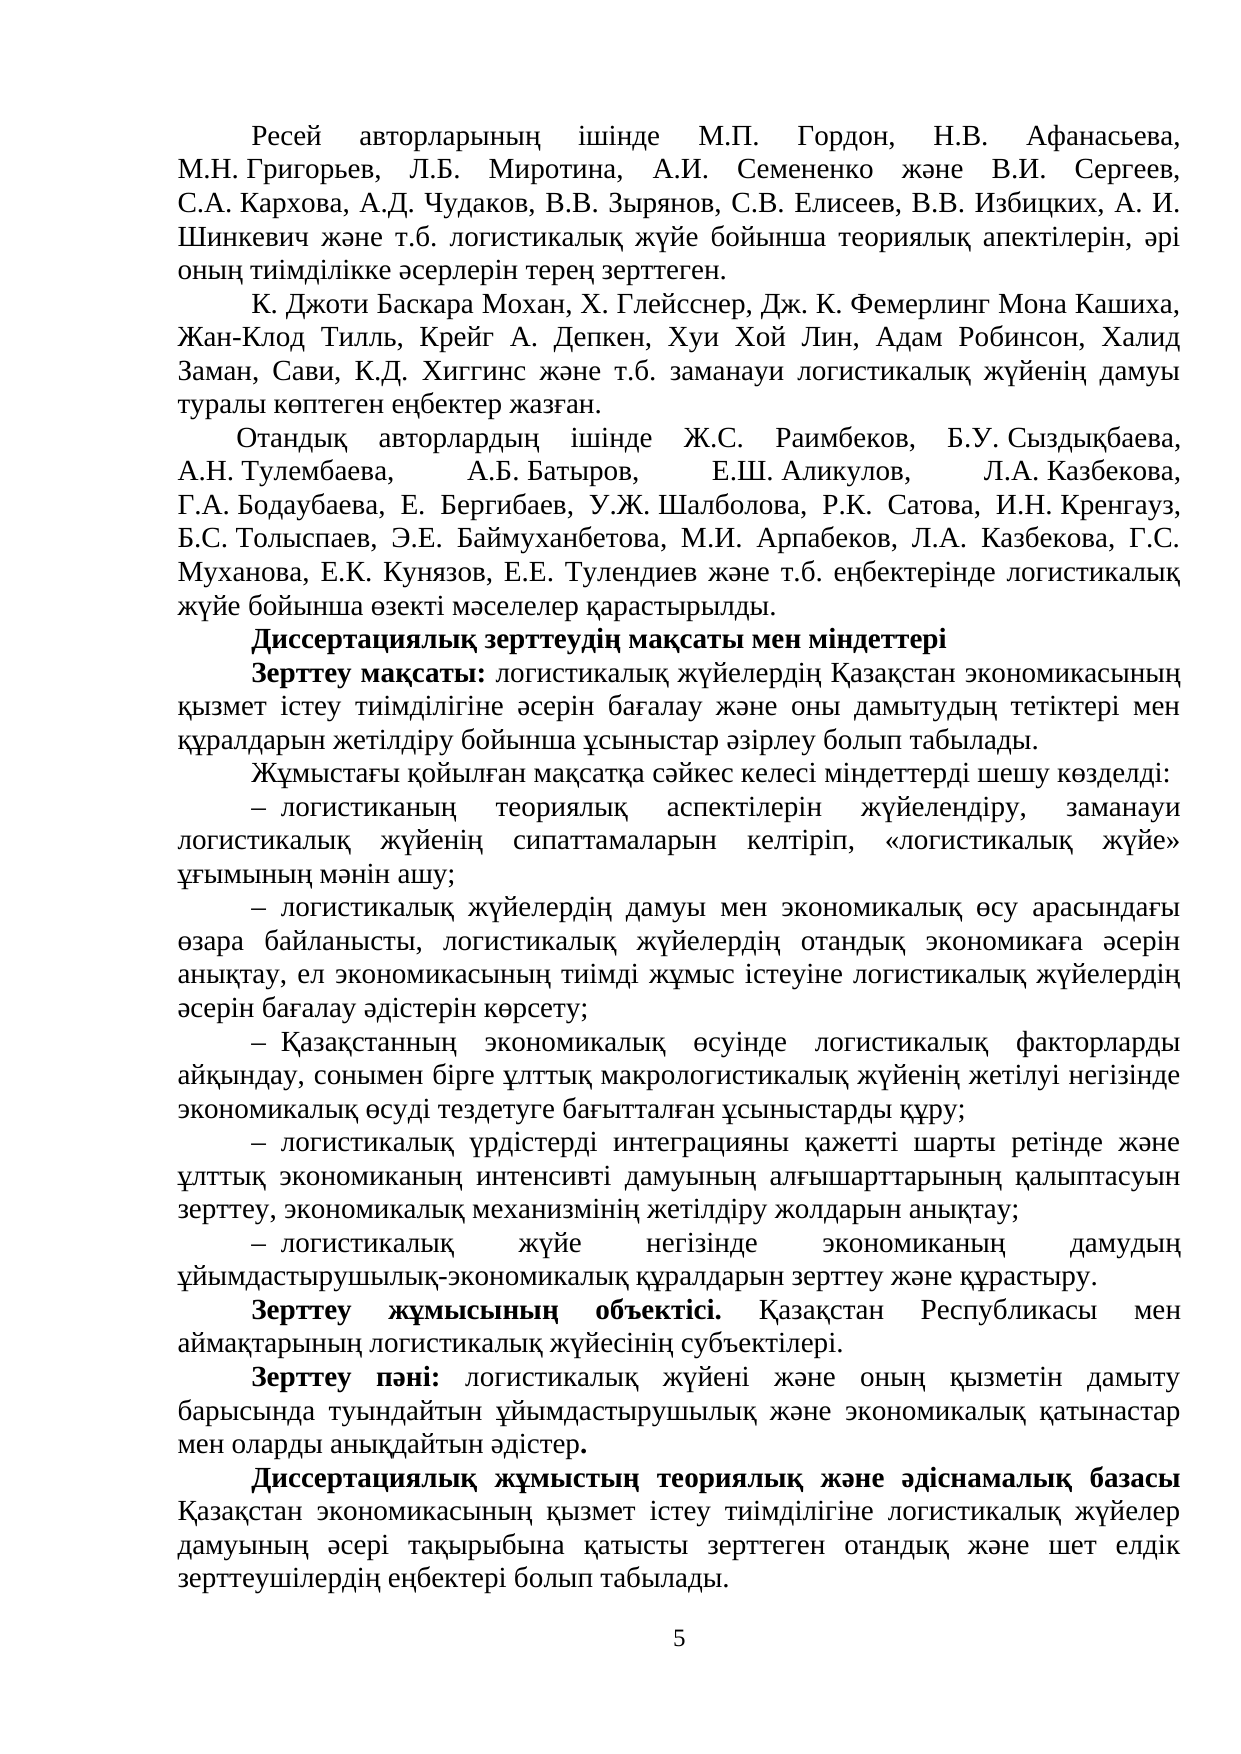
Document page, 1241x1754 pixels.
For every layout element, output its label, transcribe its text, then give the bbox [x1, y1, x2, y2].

text Диссертациялық жұмыстың теориялық және әдіснамалық базасы Қазақстан экономикасының қызмет істеу тиімділігіне логистикалық жүйелер дамуының әсері тақырыбына қатысты зерттеген отандық және шет елдік зерттеушілердің еңбектері болып табылады. [177, 1460, 1181, 1594]
text К. Джоти Баскара Мохан, Х. Глейсснер, Дж. К. Фемерлинг Мона Кашиха, Жан-Клод Тилль, Крейг А. Депкен, Хуи Хой Лин, Адам Робинсон, Халид Заман, Сави, К.Д. Хиггинс және т.б. заманауи логистикалық жүйенің дамуы туралы көптеген еңбектер жазған. [177, 286, 1181, 420]
list логистикалық жүйе негізінде экономиканың дамудың ұйымдастырушылық-экономикалық құралдарын зерттеу және құрастыру. [177, 1225, 1181, 1292]
list Қазақстанның экономикалық өсуінде логистикалық факторларды айқындау, сонымен бірге ұлттық макрологистикалық жүйенің жетілуі негізінде экономикалық өсуді тездетуге бағытталған ұсыныстарды құру; [177, 1024, 1181, 1124]
text Отандық авторлардың ішінде Ж.С. Раимбеков, Б.У. Сыздықбаева, А.Н. Тулембаева, А.Б. Батыров, Е.Ш. Аликулов, Л.А. Казбекова, Г.А. Бодаубаева, Е. Бергибаев, У.Ж. Шалболова, Р.К. Сатова, И.Н. Кренгауз, Б.С. Толыспаев, Э.Е. Баймуханбетова, М.И. Арпабеков, Л.А. Казбекова, Г.С. Муханова, Е.К. Кунязов, Е.Е. Тулендиев және т.б. еңбектерінде логистикалық жүйе бойынша өзекті мәселелер қарастырылды. [177, 420, 1181, 621]
text Ресей авторларының ішінде М.П. Гордон, Н.В. Афанасьева, М.Н. Григорьев, Л.Б. Миротина, А.И. Семененко және В.И. Сергеев, С.А. Кархова, А.Д. Чудаков, В.В. Зырянов, С.В. Елисеев, В.В. Избицких, А. И. Шинкевич және т.б. логистикалық жүйе бойынша теориялық апектілерін, әрі оның тиімділікке әсерлерін терең зерттеген. [177, 118, 1181, 286]
text Зерттеу мақсаты: логистикалық жүйелердің Қазақстан экономикасының қызмет істеу тиімділігіне әсерін бағалау және оны дамытудың тетіктері мен құралдарын жетілдіру бойынша ұсыныстар әзірлеу болып табылады. [177, 655, 1181, 755]
text Зерттеу пәні: логистикалық жүйені және оның қызметін дамыту барысында туындайтын ұйымдастырушылық және экономикалық қатынастар мен оларды анықдайтын әдістер. [177, 1359, 1181, 1460]
list логистиканың теориялық аспектілерін жүйелендіру, заманауи логистикалық жүйенің сипаттамаларын келтіріп, «логистикалық жүйе» ұғымының мәнін ашу; [177, 789, 1181, 889]
list логистикалық үрдістерді интеграцияны қажетті шарты ретінде және ұлттық экономиканың интенсивті дамуының алғышарттарының қалыптасуын зерттеу, экономикалық механизмінің жетілдіру жолдарын анықтау; [177, 1124, 1181, 1225]
text Жұмыстағы қойылған мақсатқа сәйкес келесі міндеттерді шешу көзделді: [177, 755, 1181, 789]
list логистикалық жүйелердің дамуы мен экономикалық өсу арасындағы өзара байланысты, логистикалық жүйелердің отандық экономикаға әсерін анықтау, ел экономикасының тиімді жұмыс істеуіне логистикалық жүйелердің әсерін бағалау әдістерін көрсету; [177, 889, 1181, 1024]
text Диссертациялық зерттеудің мақсаты мен міндеттері [177, 621, 1181, 655]
text Зерттеу жұмысының объектісі. Қазақстан Республикасы мен аймақтарының логистикалық жүйесінің субъектілері. [177, 1292, 1181, 1359]
